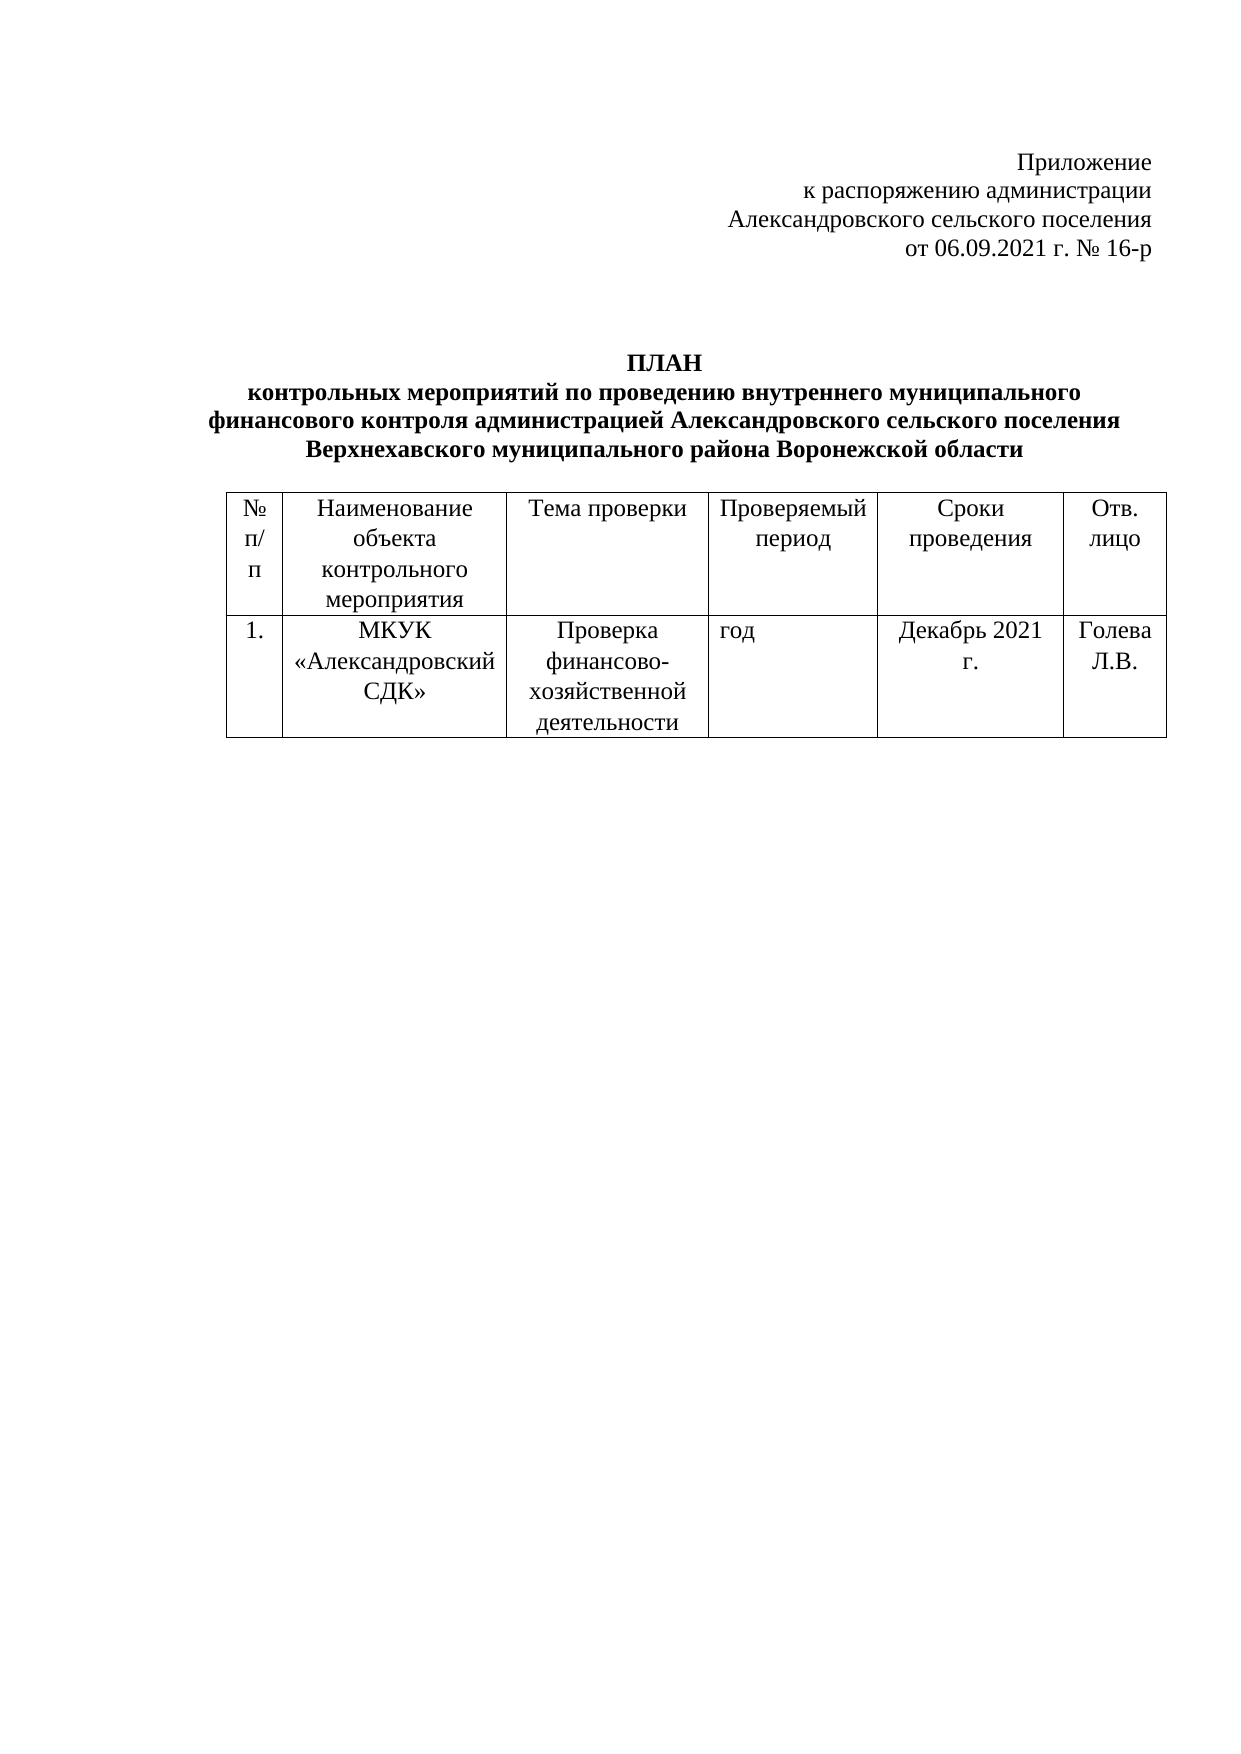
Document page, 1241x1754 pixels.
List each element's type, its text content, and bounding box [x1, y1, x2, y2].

text ПЛАН [177, 348, 1152, 377]
table_header № п/п [227, 493, 282, 614]
table_header Проверяемый период [709, 493, 877, 614]
text Верхнехавского муниципального района Воронежской области [177, 434, 1152, 463]
table_header Отв. лицо [1064, 493, 1166, 614]
table_header Тема проверки [507, 493, 708, 614]
text от 06.09.2021 г. № 16-р [177, 233, 1152, 262]
text контрольных мероприятий по проведению внутреннего муниципального финансового контроля администрацией Александровского сельского поселения [177, 377, 1152, 434]
table_cell Проверка финансово-хозяйственной деятельности [507, 616, 708, 737]
table_cell Голева Л.В. [1064, 616, 1166, 737]
table_header Наименование объекта контрольного мероприятия [283, 493, 506, 614]
table_cell МКУК «Александровский СДК» [283, 616, 506, 737]
table_cell год [709, 616, 877, 737]
table_cell 1. [227, 616, 282, 737]
text Приложение [177, 147, 1152, 176]
text к распоряжению администрации [177, 176, 1152, 204]
table_cell Декабрь . [878, 616, 1063, 737]
text Александровского сельского поселения [177, 204, 1152, 233]
table_header Сроки проведения [878, 493, 1063, 614]
